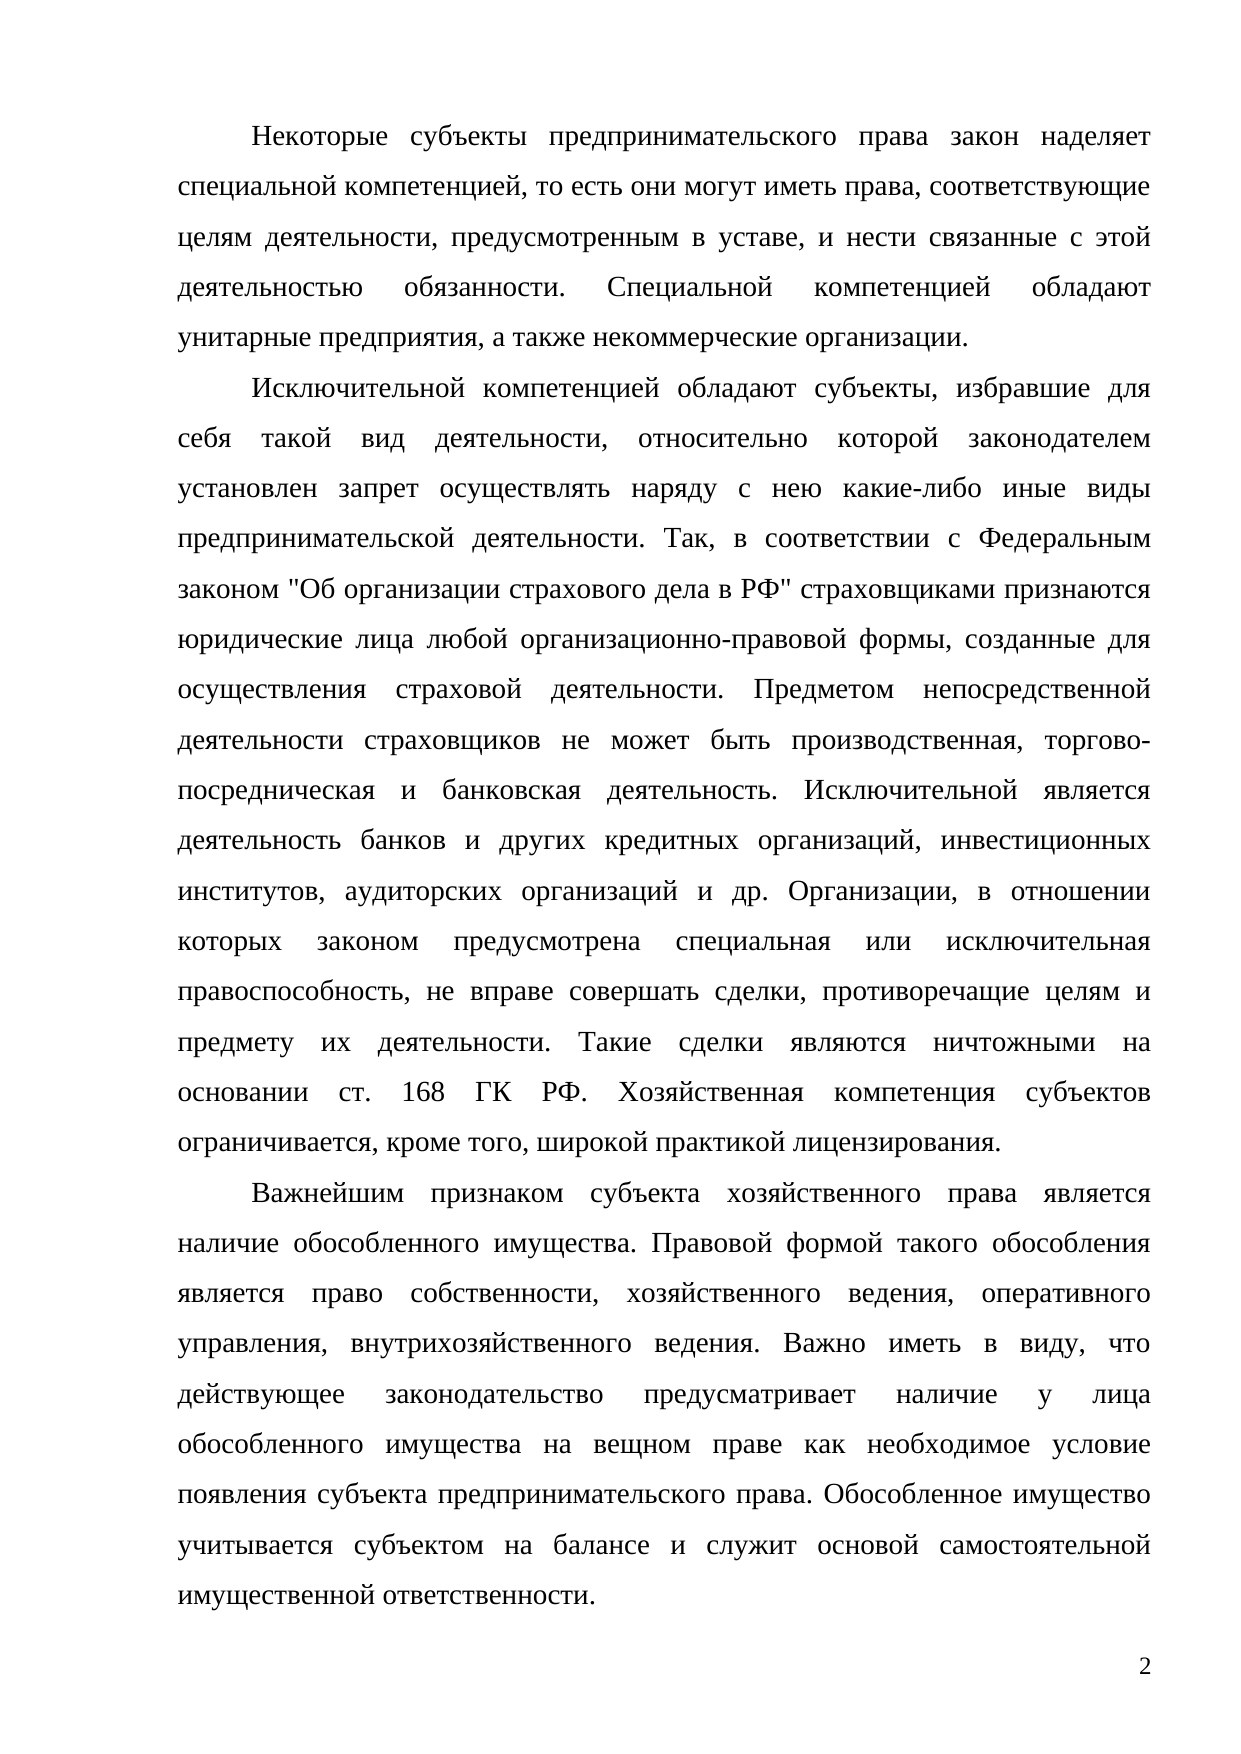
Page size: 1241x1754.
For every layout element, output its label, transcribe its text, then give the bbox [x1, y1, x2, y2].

text Исключительной компетенцией обладают субъекты, избравшие для себя такой вид деятельности, относительно которой законодателем установлен запрет осуществлять наряду с нею какие-либо иные виды предпринимательской деятельности. Так, в соответствии с Федеральным законом "Об организации страхового дела в РФ" страховщиками признаются юридические лица любой организационно-правовой формы, созданные для осуществления страховой деятельности. Предметом непосредственной деятельности страховщиков не может быть производственная, торгово-посредническая и банковская деятельность. Исключительной является деятельность банков и других кредитных организаций, инвестиционных институтов, аудиторских организаций и др. Организации, в отношении которых законом предусмотрена специальная или исключительная правоспособность, не вправе совершать сделки, противоречащие целям и предмету их деятельности. Такие сделки являются ничтожными на основании ст. 168 ГК РФ. Хозяйственная компетенция субъектов ограничивается, кроме того, широкой практикой лицензирования. [177, 370, 1152, 1158]
text Важнейшим признаком субъекта хозяйственного права является наличие обособленного имущества. Правовой формой такого обособления является право собственности, хозяйственного ведения, оперативного управления, внутрихозяйственного ведения. Важно иметь в виду, что действующее законодательство предусматривает наличие у лица обособленного имущества на вещном праве как необходимое условие появления субъекта предпринимательского права. Обособленное имущество учитывается субъектом на балансе и служит основой самостоятельной имущественной ответственности. [177, 1175, 1152, 1611]
text Некоторые субъекты предпринимательского права закон наделяет специальной компетенцией, то есть они могут иметь права, соответствующие целям деятельности, предусмотренным в уставе, и нести связанные с этой деятельностью обязанности. Специальной компетенцией обладают унитарные предприятия, а также некоммерческие организации. [177, 118, 1152, 353]
